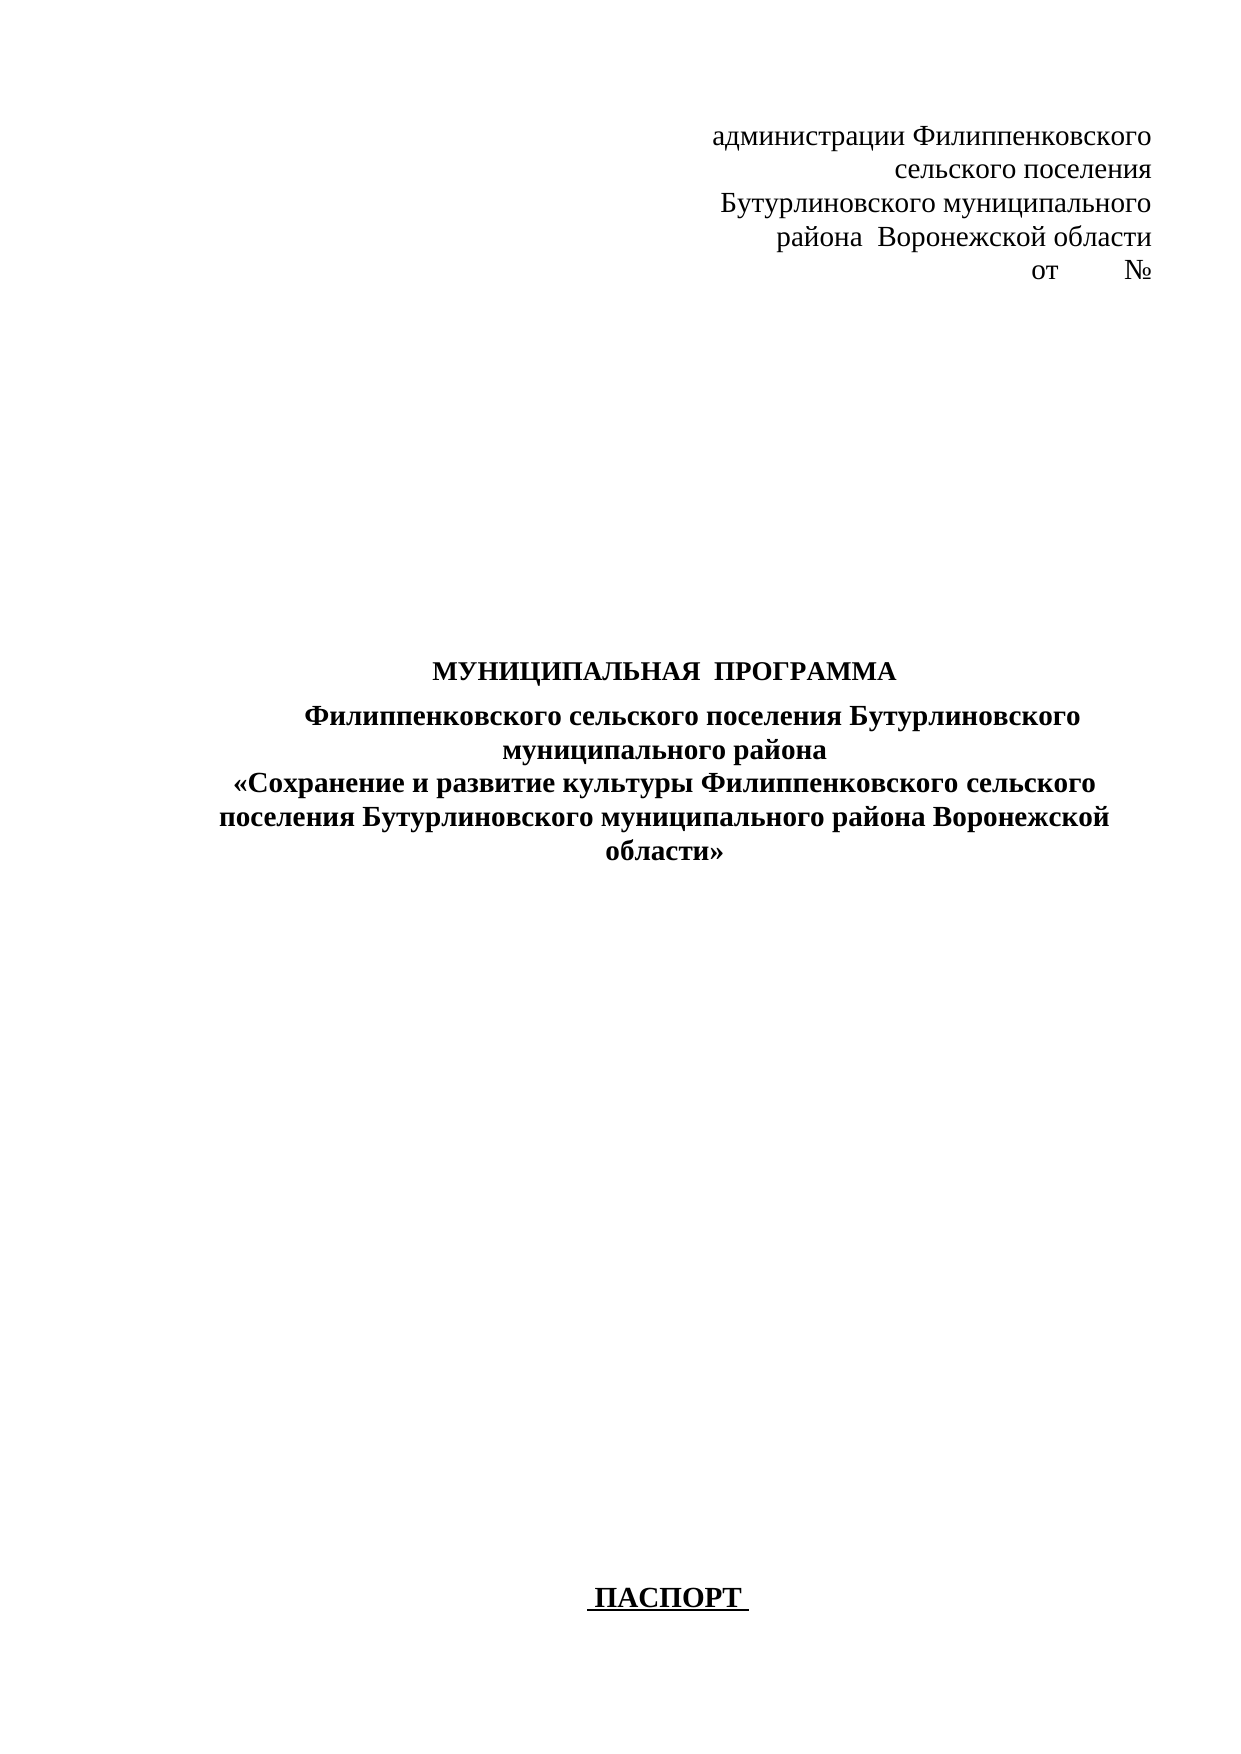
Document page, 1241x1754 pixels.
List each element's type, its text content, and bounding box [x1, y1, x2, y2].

text сельского поселения Бутурлиновского муниципального [177, 152, 1152, 219]
text ПАСПОРТ [177, 1580, 1152, 1614]
text от № [177, 252, 1152, 286]
text Филиппенковского сельского поселения Бутурлиновского муниципального района [177, 698, 1152, 766]
text администрации Филиппенковского [177, 118, 1152, 152]
text МУНИЦИПАЛЬНАЯ ПРОГРАММА [177, 655, 1152, 686]
text «Сохранение и развитие культуры Филиппенковского сельского поселения Бутурлиновского муниципального района Воронежской области» [177, 766, 1152, 866]
text района Воронежской области [177, 219, 1152, 252]
